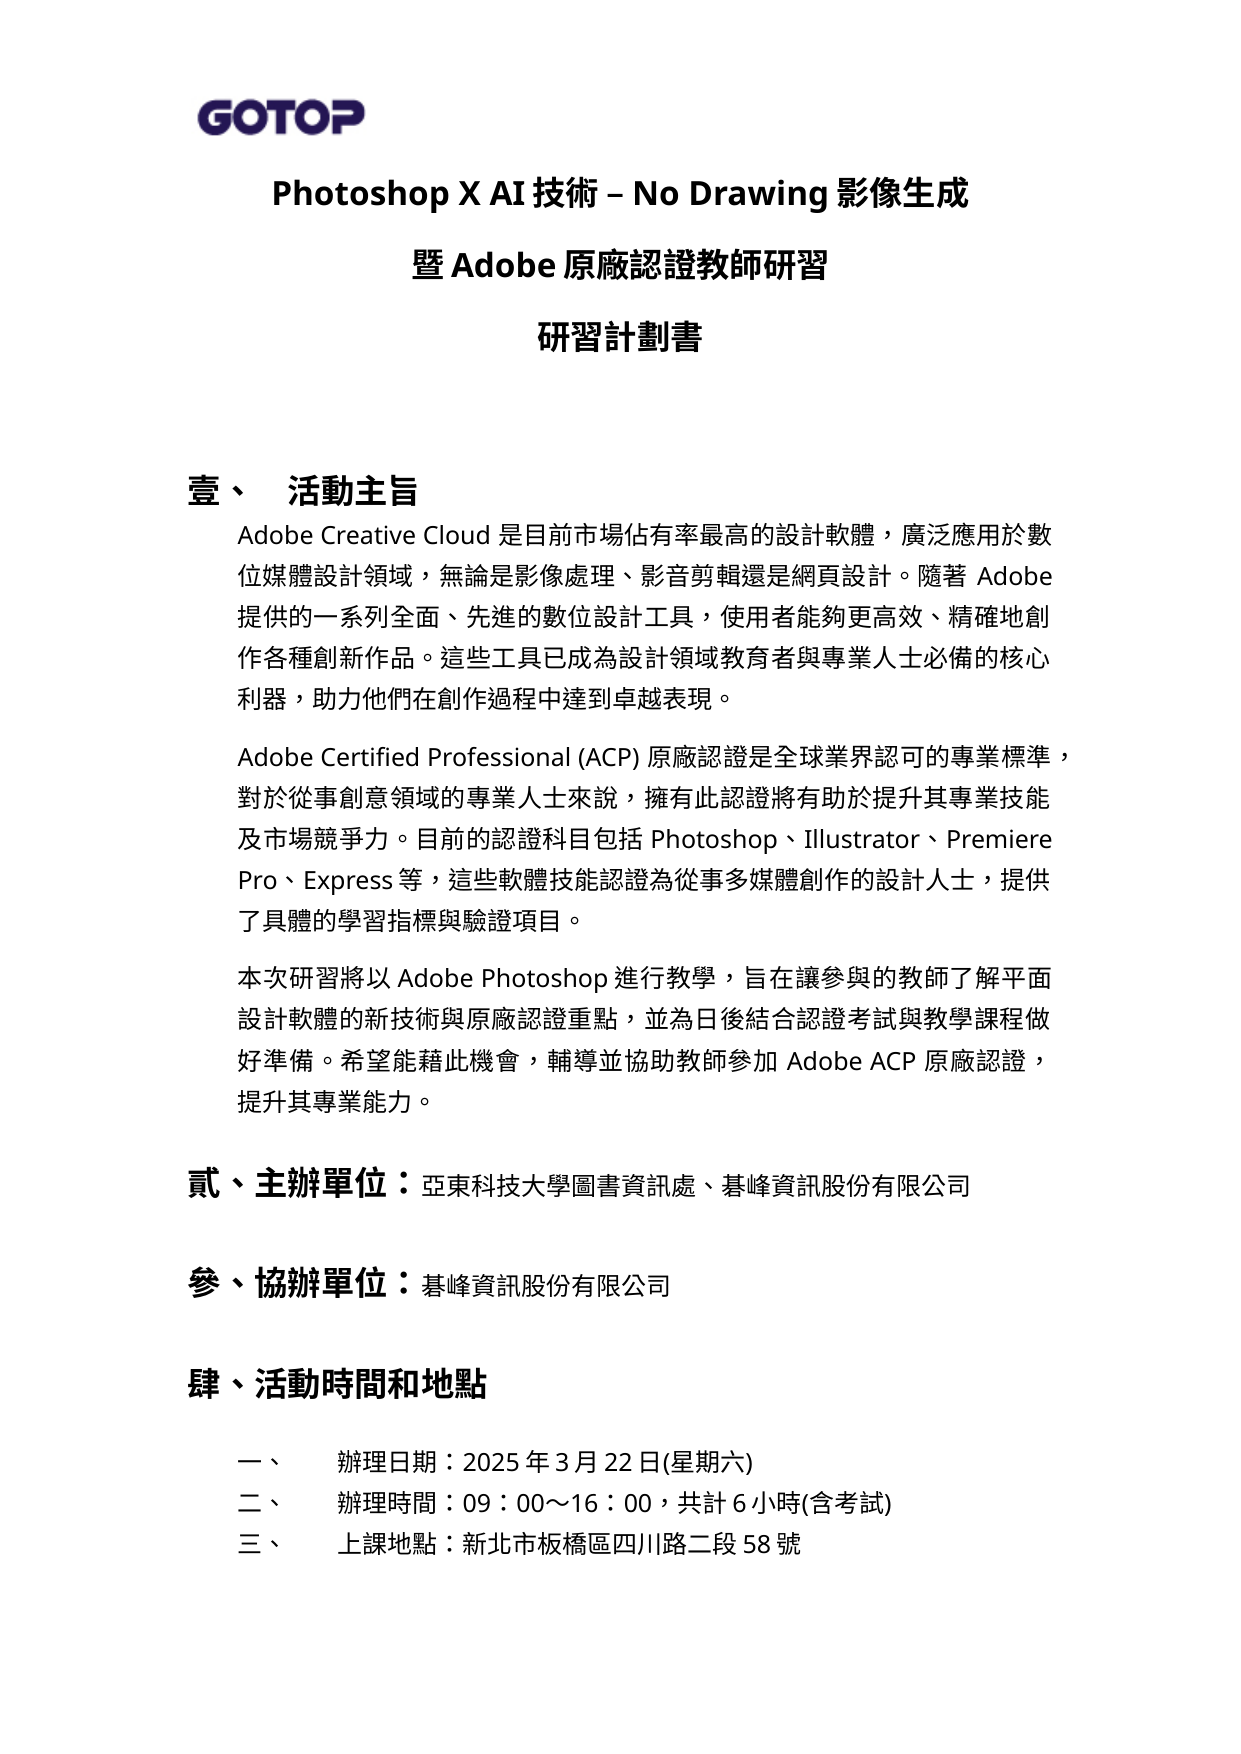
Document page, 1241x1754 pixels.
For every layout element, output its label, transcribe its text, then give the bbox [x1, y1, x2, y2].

text 貳、主辦單位：亞東科技大學圖書資訊處、碁峰資訊股份有限公司 [187, 1139, 1053, 1222]
text Photoshop X AI技術 – No Drawing影像生成 [187, 166, 1053, 215]
list 辦理時間：09：00～16：00，共計6小時(含考試) [237, 1481, 1053, 1522]
list 辦理日期：2025年3月22日(星期六) [237, 1440, 1053, 1481]
text 肆、活動時間和地點 [187, 1341, 1053, 1423]
list 活動主旨 [187, 464, 1053, 513]
text Adobe Creative Cloud 是目前市場佔有率最高的設計軟體，廣泛應用於數位媒體設計領域，無論是影像處理、影音剪輯還是網頁設計。隨著 Adobe 提供的一系列全面、先進的數位設計工具，使用者能夠更高效、精確地創作各種創新作品。這些工具已成為設計領域教育者與專業人士必備的核心利器，助力他們在創作過程中達到卓越表現。 [237, 513, 1053, 718]
text 本次研習將以Adobe Photoshop進行教學，旨在讓參與的教師了解平面設計軟體的新技術與原廠認證重點，並為日後結合認證考試與教學課程做好準備。希望能藉此機會，輔導並協助教師參加 Adobe ACP 原廠認證，提升其專業能力。 [237, 957, 1053, 1121]
text 暨Adobe原廠認證教師研習 [187, 238, 1053, 287]
text Adobe Certified Professional (ACP) 原廠認證是全球業界認可的專業標準，對於從事創意領域的專業人士來說，擁有此認證將有助於提升其專業技能及市場競爭力。目前的認證科目包括 Photoshop、Illustrator、Premiere Pro、Express等，這些軟體技能認證為從事多媒體創作的設計人士，提供了具體的學習指標與驗證項目。 [237, 735, 1053, 940]
text 研習計劃書 [187, 311, 1053, 359]
picture [187, 88, 388, 145]
text 參、協辦單位：碁峰資訊股份有限公司 [187, 1240, 1053, 1322]
list 上課地點：新北市板橋區四川路二段58號 [237, 1522, 1053, 1563]
